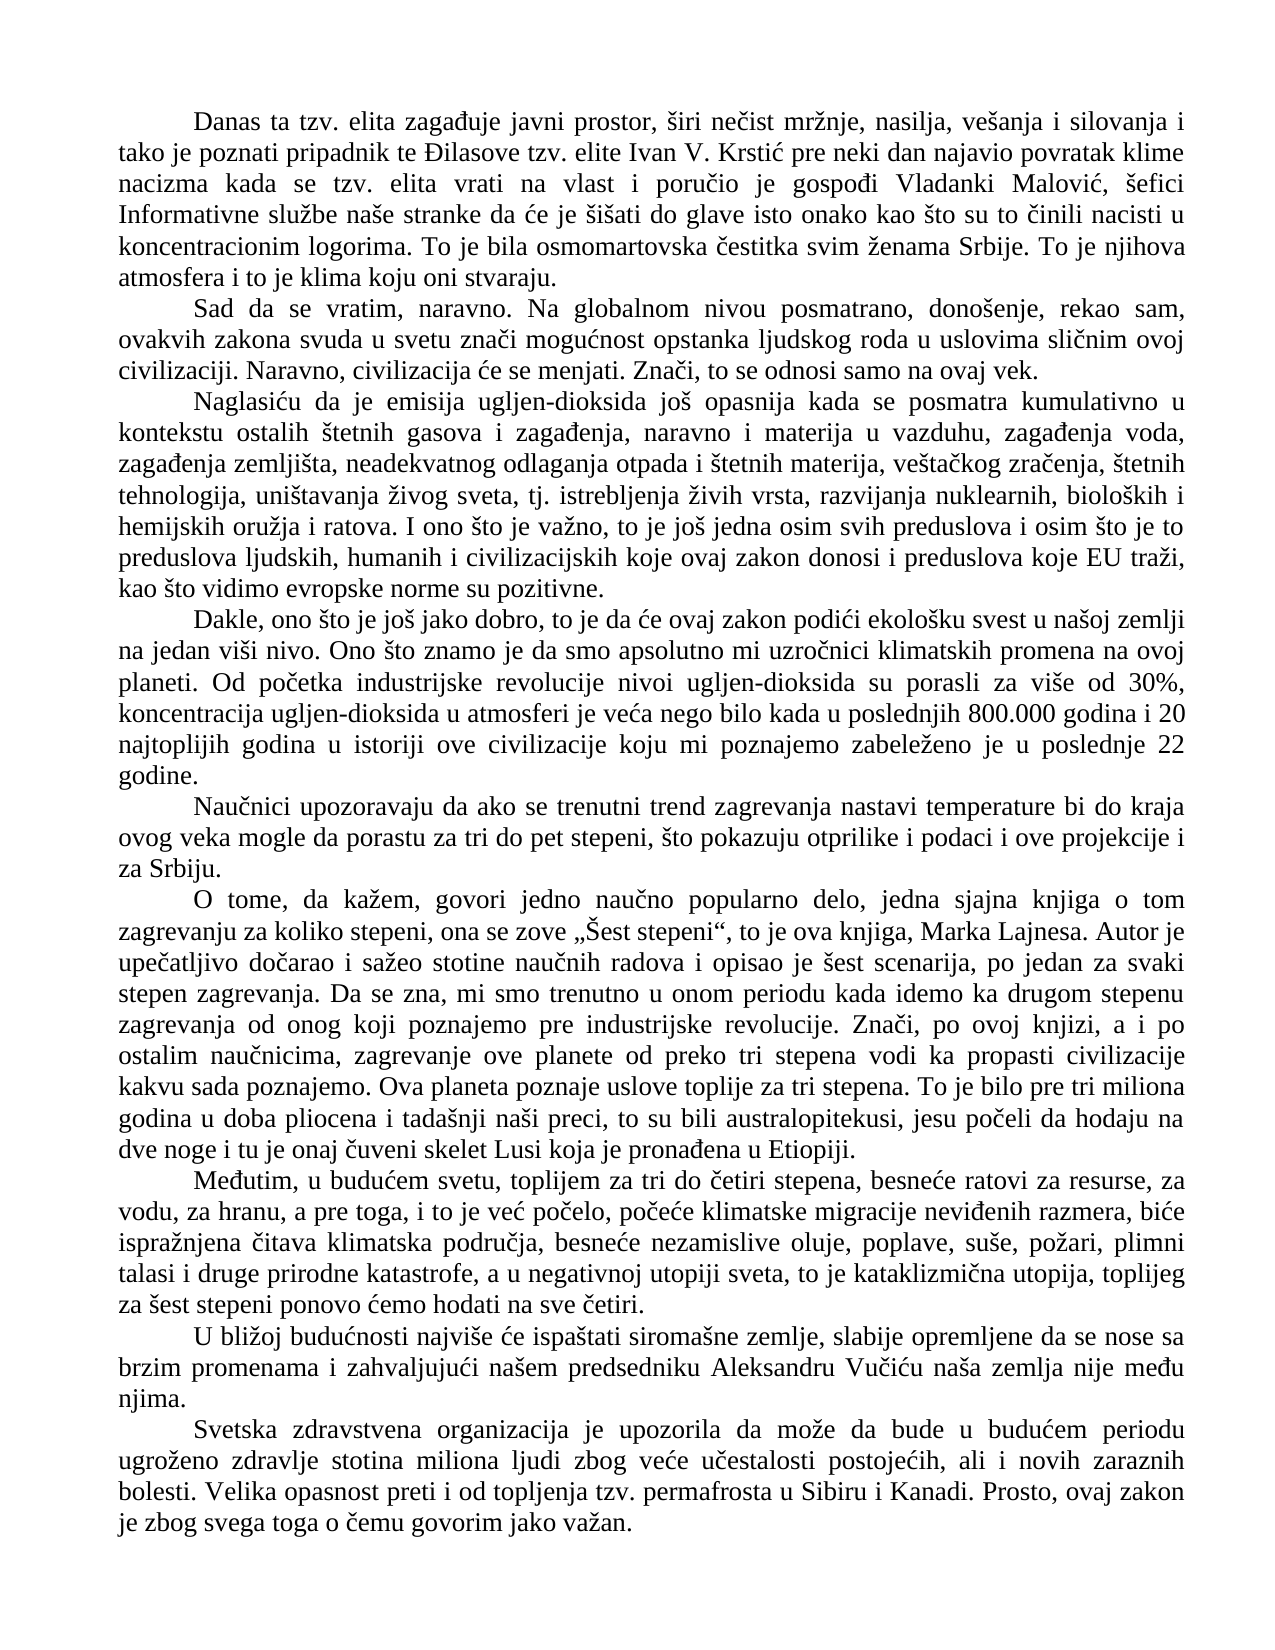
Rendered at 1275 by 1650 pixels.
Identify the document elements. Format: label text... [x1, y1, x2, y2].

text O tome, da kažem, govori jedno naučno popularno delo, jedna sjajna knjiga o tom zagrevanju za koliko stepeni, ona se zove „Šest stepeni“, to je ova knjiga, Marka Lajnesa. Autor je upečatljivo dočarao i sažeo stotine naučnih radova i opisao je šest scenarija, po jedan za svaki stepen zagrevanja. Da se zna, mi smo trenutno u onom periodu kada idemo ka drugom stepenu zagrevanja od onog koji poznajemo pre industrijske revolucije. Znači, po ovoj knjizi, a i po ostalim naučnicima, zagrevanje ove planete od preko tri stepena vodi ka propasti civilizacije kakvu sada poznajemo. Ova planeta poznaje uslove toplije za tri stepena. To je bilo pre tri miliona godina u doba pliocena i tadašnji naši preci, to su bili australopitekusi, jesu počeli da hodaju na dve noge i tu je onaj čuveni skelet Lusi koja je pronađena u Etiopiji. [118, 884, 1186, 1164]
text Naglasiću da je emisija ugljen-dioksida još opasnija kada se posmatra kumulativno u kontekstu ostalih štetnih gasova i zagađenja, naravno i materija u vazduhu, zagađenja voda, zagađenja zemljišta, neadekvatnog odlaganja otpada i štetnih materija, veštačkog zračenja, štetnih tehnologija, uništavanja živog sveta, tj. istrebljenja živih vrsta, razvijanja nuklearnih, bioloških i hemijskih oružja i ratova. I ono što je važno, to je još jedna osim svih preduslova i osim što je to preduslova ljudskih, humanih i civilizacijskih koje ovaj zakon donosi i preduslova koje EU traži, kao što vidimo evropske norme su pozitivne. [118, 385, 1186, 603]
text Sad da se vratim, naravno. Na globalnom nivou posmatrano, donošenje, rekao sam, ovakvih zakona svuda u svetu znači mogućnost opstanka ljudskog roda u uslovima sličnim ovoj civilizaciji. Naravno, civilizacija će se menjati. Znači, to se odnosi samo na ovaj vek. [118, 292, 1186, 385]
text Međutim, u budućem svetu, toplijem za tri do četiri stepena, besneće ratovi za resurse, za vodu, za hranu, a pre toga, i to je već počelo, počeće klimatske migracije neviđenih razmera, biće ispražnjena čitava klimatska područja, besneće nezamislive oluje, poplave, suše, požari, plimni talasi i druge prirodne katastrofe, a u negativnoj utopiji sveta, to je kataklizmična utopija, toplijeg za šest stepeni ponovo ćemo hodati na sve četiri. [118, 1164, 1186, 1320]
text Naučnici upozoravaju da ako se trenutni trend zagrevanja nastavi temperature bi do kraja ovog veka mogle da porastu za tri do pet stepeni, što pokazuju otprilike i podaci i ove projekcije i za Srbiju. [118, 790, 1186, 884]
text U bližoj budućnosti najviše će ispaštati siromašne zemlje, slabije opremljene da se nose sa brzim promenama i zahvaljujući našem predsedniku Aleksandru Vučiću naša zemlja nije među njima. [118, 1320, 1186, 1413]
text Dakle, ono što je još jako dobro, to je da će ovaj zakon podići ekološku svest u našoj zemlji na jedan viši nivo. Ono što znamo je da smo apsolutno mi uzročnici klimatskih promena na ovoj planeti. Od početka industrijske revolucije nivoi ugljen-dioksida su porasli za više od 30%, koncentracija ugljen-dioksida u atmosferi je veća nego bilo kada u poslednjih 800.000 godina i 20 najtoplijih godina u istoriji ove civilizacije koju mi poznajemo zabeleženo je u poslednje 22 godine. [118, 603, 1186, 790]
text Danas ta tzv. elita zagađuje javni prostor, širi nečist mržnje, nasilja, vešanja i silovanja i tako je poznati pripadnik te Đilasove tzv. elite Ivan V. Krstić pre neki dan najavio povratak klime nacizma kada se tzv. elita vrati na vlast i poručio je gospođi Vladanki Malović, šefici Informativne službe naše stranke da će je šišati do glave isto onako kao što su to činili nacisti u koncentracionim logorima. To je bila osmomartovska čestitka svim ženama Srbije. To je njihova atmosfera i to je klima koju oni stvaraju. [118, 105, 1186, 292]
text Svetska zdravstvena organizacija je upozorila da može da bude u budućem periodu ugroženo zdravlje stotina miliona ljudi zbog veće učestalosti postojećih, ali i novih zaraznih bolesti. Velika opasnost preti i od topljenja tzv. permafrosta u Sibiru i Kanadi. Prosto, ovaj zakon je zbog svega toga o čemu govorim jako važan. [118, 1413, 1186, 1538]
